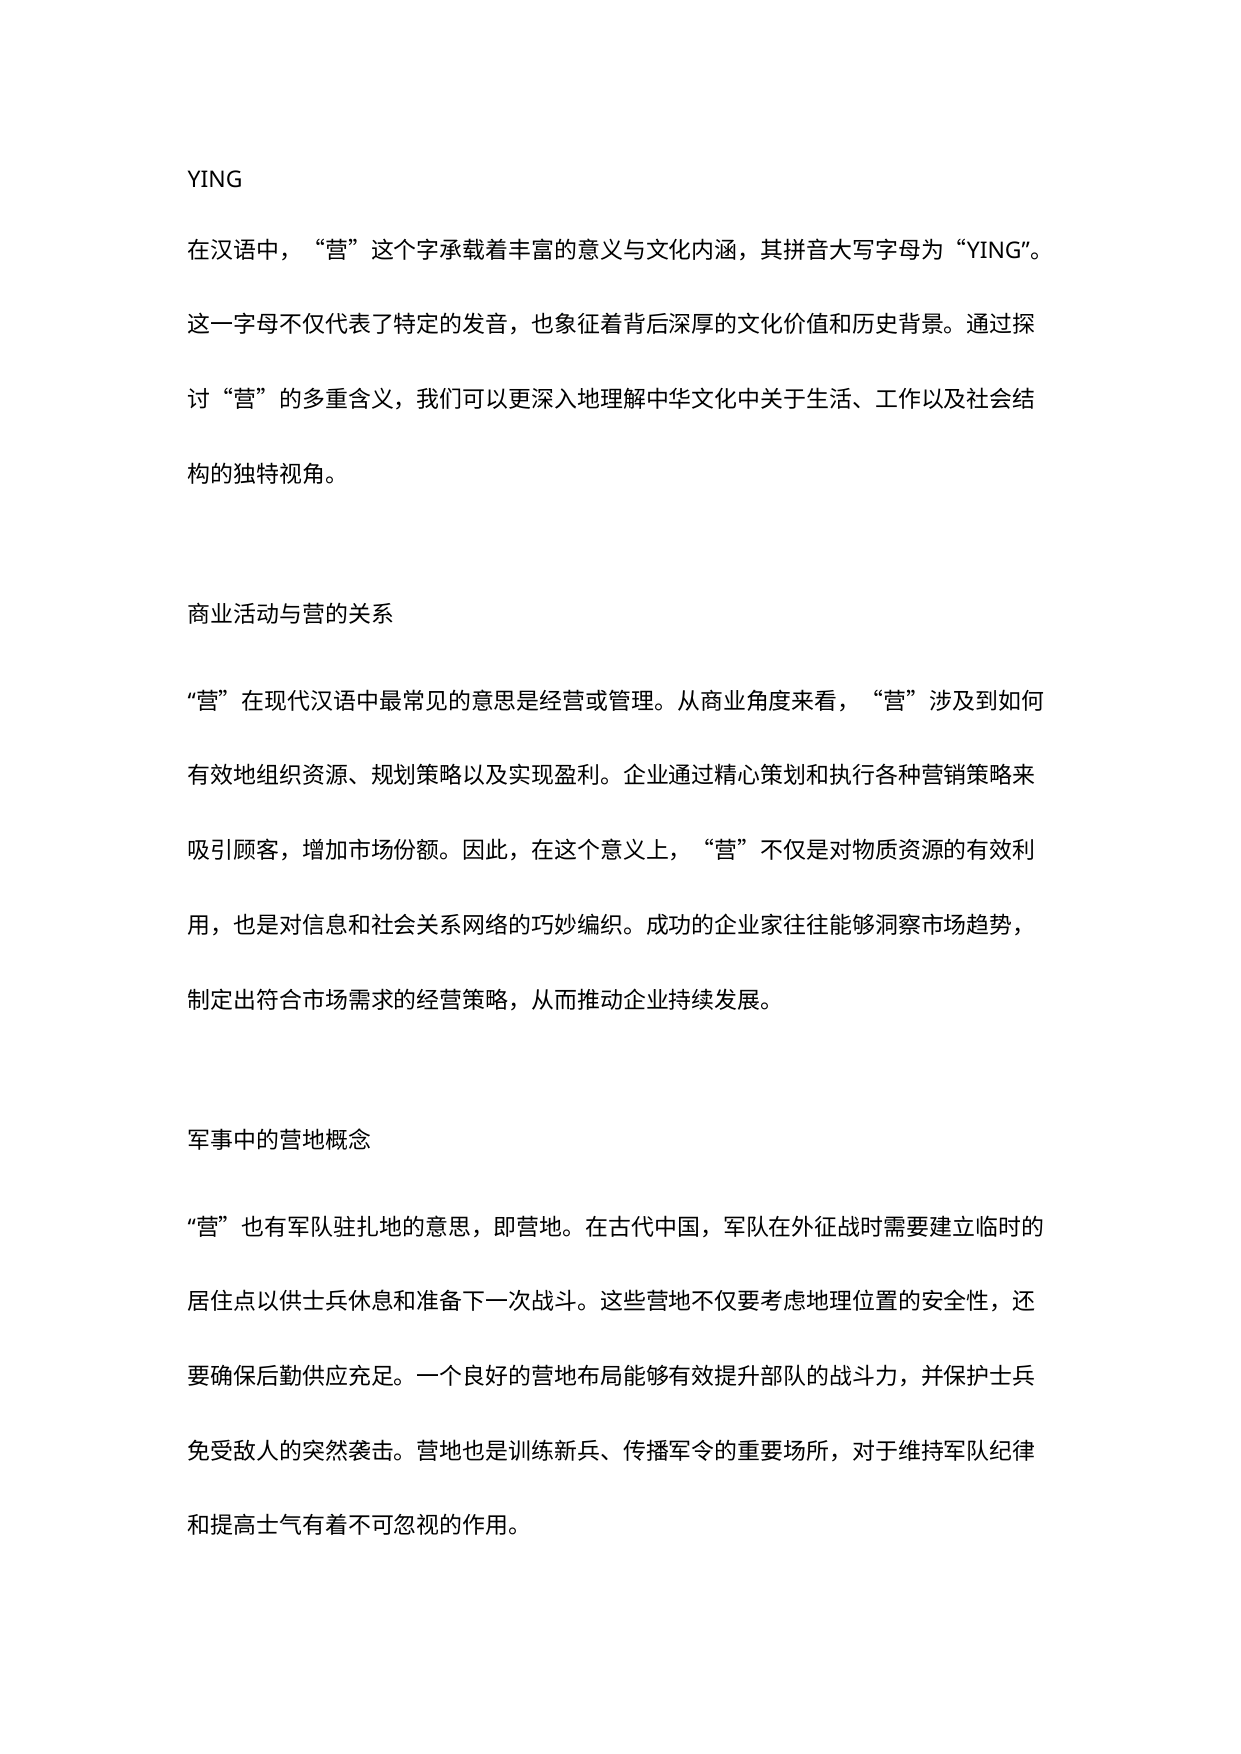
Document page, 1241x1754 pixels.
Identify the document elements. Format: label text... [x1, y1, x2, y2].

text 商业活动与营的关系 [187, 580, 1053, 645]
text 在汉语中，“营”这个字承载着丰富的意义与文化内涵，其拼音大写字母为“YING”。这一字母不仅代表了特定的发音，也象征着背后深厚的文化价值和历史背景。通过探讨“营”的多重含义，我们可以更深入地理解中华文化中关于生活、工作以及社会结构的独特视角。 [187, 216, 1053, 505]
text YING [187, 162, 1053, 194]
text 军事中的营地概念 [187, 1106, 1053, 1171]
text “营”在现代汉语中最常见的意思是经营或管理。从商业角度来看，“营”涉及到如何有效地组织资源、规划策略以及实现盈利。企业通过精心策划和执行各种营销策略来吸引顾客，增加市场份额。因此，在这个意义上，“营”不仅是对物质资源的有效利用，也是对信息和社会关系网络的巧妙编织。成功的企业家往往能够洞察市场趋势，制定出符合市场需求的经营策略，从而推动企业持续发展。 [187, 667, 1053, 1031]
text “营”也有军队驻扎地的意思，即营地。在古代中国，军队在外征战时需要建立临时的居住点以供士兵休息和准备下一次战斗。这些营地不仅要考虑地理位置的安全性，还要确保后勤供应充足。一个良好的营地布局能够有效提升部队的战斗力，并保护士兵免受敌人的突然袭击。营地也是训练新兵、传播军令的重要场所，对于维持军队纪律和提高士气有着不可忽视的作用。 [187, 1193, 1053, 1556]
